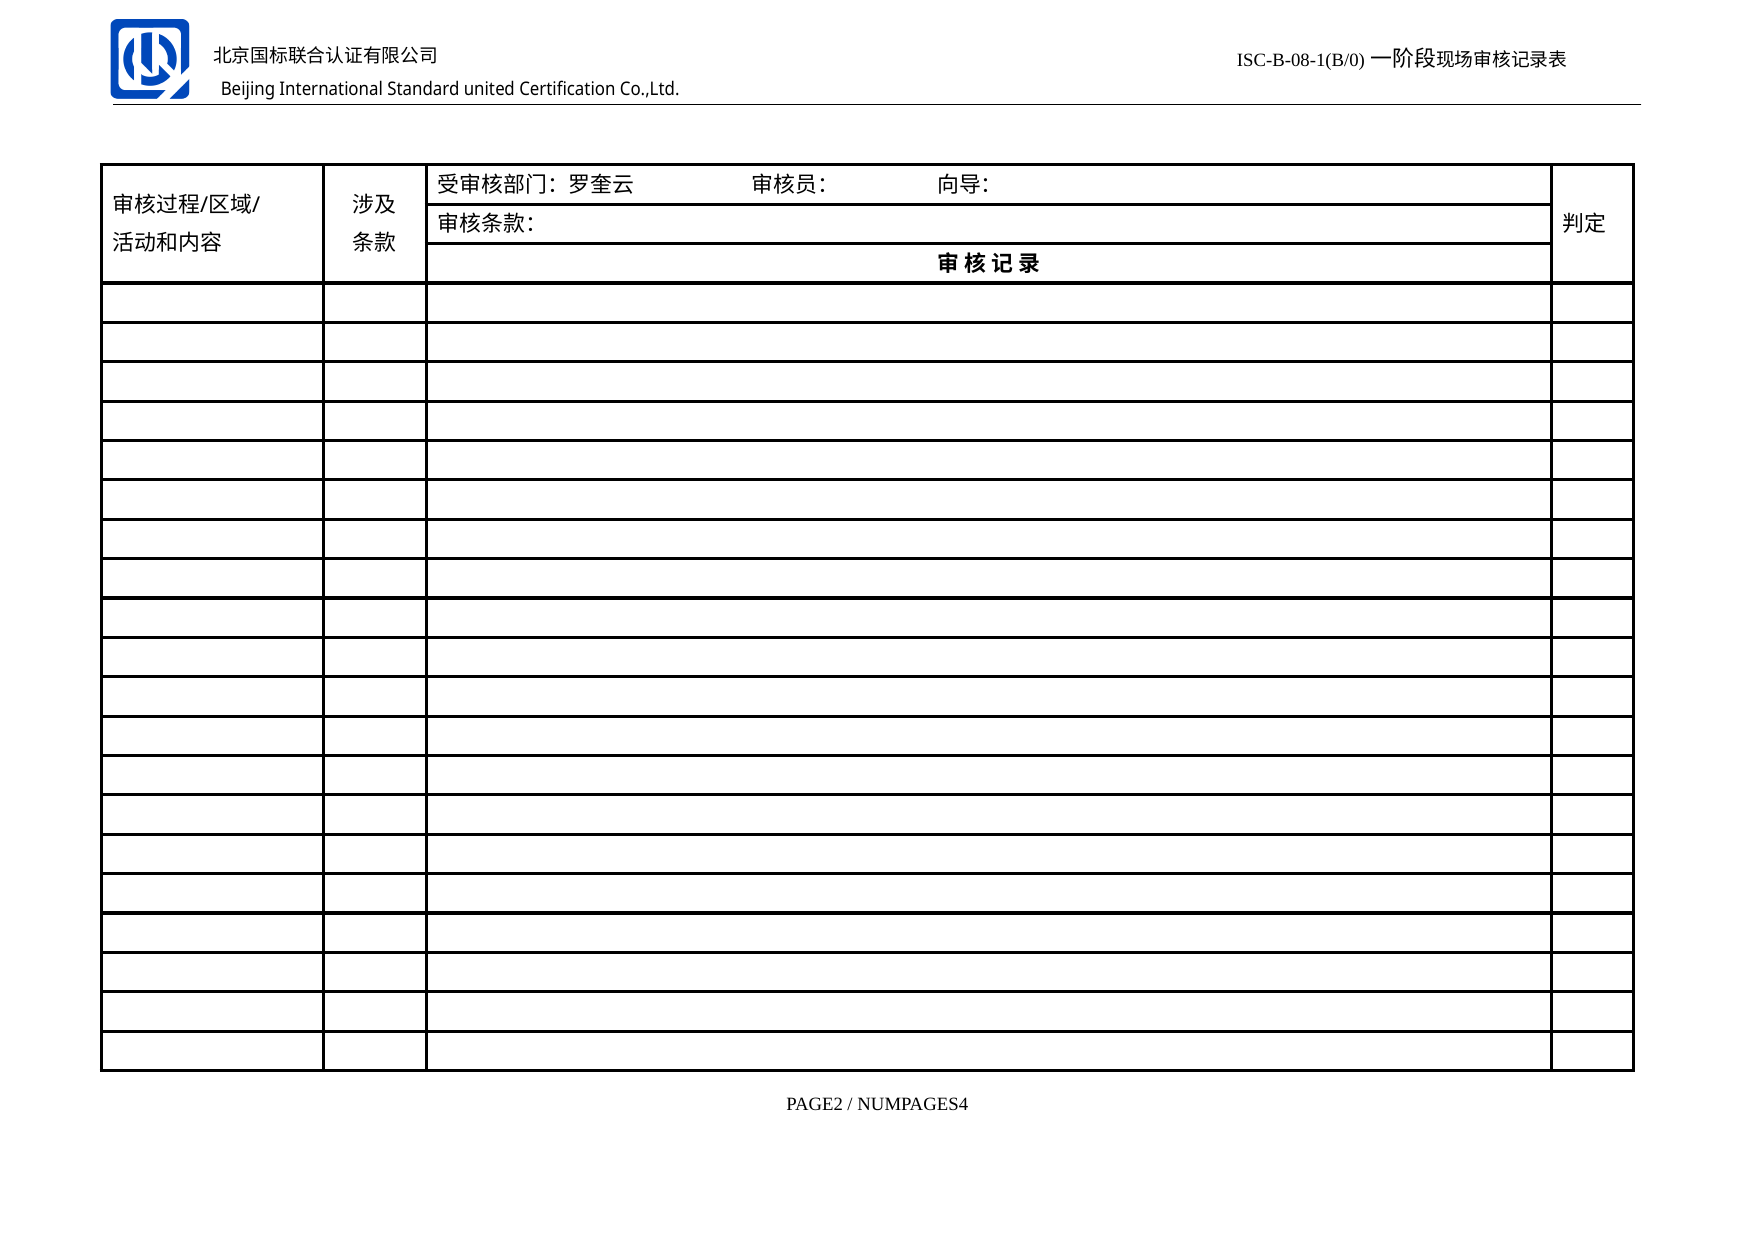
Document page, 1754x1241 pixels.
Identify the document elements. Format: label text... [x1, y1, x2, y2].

table_cell [428, 1033, 1550, 1069]
table_cell [325, 915, 425, 951]
table_cell [103, 324, 322, 360]
table_cell [1553, 481, 1632, 518]
table_cell [325, 875, 425, 911]
table_cell 审核条款： [428, 206, 1550, 242]
table_cell [103, 521, 322, 557]
table_cell [428, 993, 1550, 1029]
table_cell [428, 481, 1550, 518]
table_header 受审核部门：罗奎云 审核员： 向导： [428, 166, 1550, 203]
table_cell [428, 442, 1550, 478]
table_cell [103, 285, 322, 321]
table_cell [325, 521, 425, 557]
table_cell [325, 560, 425, 596]
table_cell [1553, 403, 1632, 439]
table_cell [103, 915, 322, 951]
table_cell [325, 993, 425, 1029]
table_cell [1553, 639, 1632, 675]
table_cell [1553, 836, 1632, 872]
table_header 判定 [1553, 166, 1632, 281]
table_cell [103, 757, 322, 793]
table_cell [103, 442, 322, 478]
table_cell [428, 796, 1550, 833]
table_cell [428, 875, 1550, 911]
table_cell [428, 915, 1550, 951]
table_cell [325, 757, 425, 793]
table_cell [325, 718, 425, 754]
table_cell [1553, 285, 1632, 321]
table_cell [428, 363, 1550, 399]
table_cell [428, 678, 1550, 714]
table_cell [325, 796, 425, 833]
table_cell [103, 481, 322, 518]
table_cell 审 核 记 录 [428, 245, 1550, 281]
table_cell [428, 718, 1550, 754]
table_cell [103, 718, 322, 754]
table_cell [1553, 954, 1632, 990]
table_header 审核过程/区域/ 活动和内容 [103, 166, 322, 281]
table_cell [325, 600, 425, 636]
table_cell [428, 560, 1550, 596]
table_cell [1553, 1033, 1632, 1069]
table_cell [428, 600, 1550, 636]
table_cell [103, 600, 322, 636]
table_cell [1553, 678, 1632, 714]
table_cell [1553, 324, 1632, 360]
table_cell [1553, 757, 1632, 793]
table_cell [103, 403, 322, 439]
table_cell [103, 796, 322, 833]
table_cell [325, 285, 425, 321]
table_cell [325, 481, 425, 518]
table_cell [1553, 363, 1632, 399]
table_cell [428, 954, 1550, 990]
table_cell [428, 285, 1550, 321]
table_cell [325, 836, 425, 872]
table_cell [103, 875, 322, 911]
table_cell [103, 363, 322, 399]
table_cell [325, 324, 425, 360]
table_cell [1553, 521, 1632, 557]
table_cell [428, 757, 1550, 793]
table_cell [1553, 875, 1632, 911]
table_cell [325, 442, 425, 478]
table_cell [103, 560, 322, 596]
picture [110, 19, 190, 99]
table_cell [1553, 915, 1632, 951]
table_cell [1553, 796, 1632, 833]
table_cell [1553, 993, 1632, 1029]
table_cell [325, 639, 425, 675]
table_cell [1553, 560, 1632, 596]
table_cell [428, 324, 1550, 360]
table_cell [103, 836, 322, 872]
table_cell [428, 639, 1550, 675]
table_cell [103, 1033, 322, 1069]
table_cell [1553, 600, 1632, 636]
table_cell [103, 639, 322, 675]
table_cell [325, 1033, 425, 1069]
table_cell [325, 403, 425, 439]
table_header 涉及 条款 [325, 166, 425, 281]
table_cell [103, 954, 322, 990]
table_cell [103, 993, 322, 1029]
table_cell [428, 403, 1550, 439]
table_cell [1553, 718, 1632, 754]
table_cell [325, 363, 425, 399]
table_cell [103, 678, 322, 714]
table_cell [1553, 442, 1632, 478]
table_cell [325, 678, 425, 714]
table_cell [325, 954, 425, 990]
table_cell [428, 836, 1550, 872]
table_cell [428, 521, 1550, 557]
